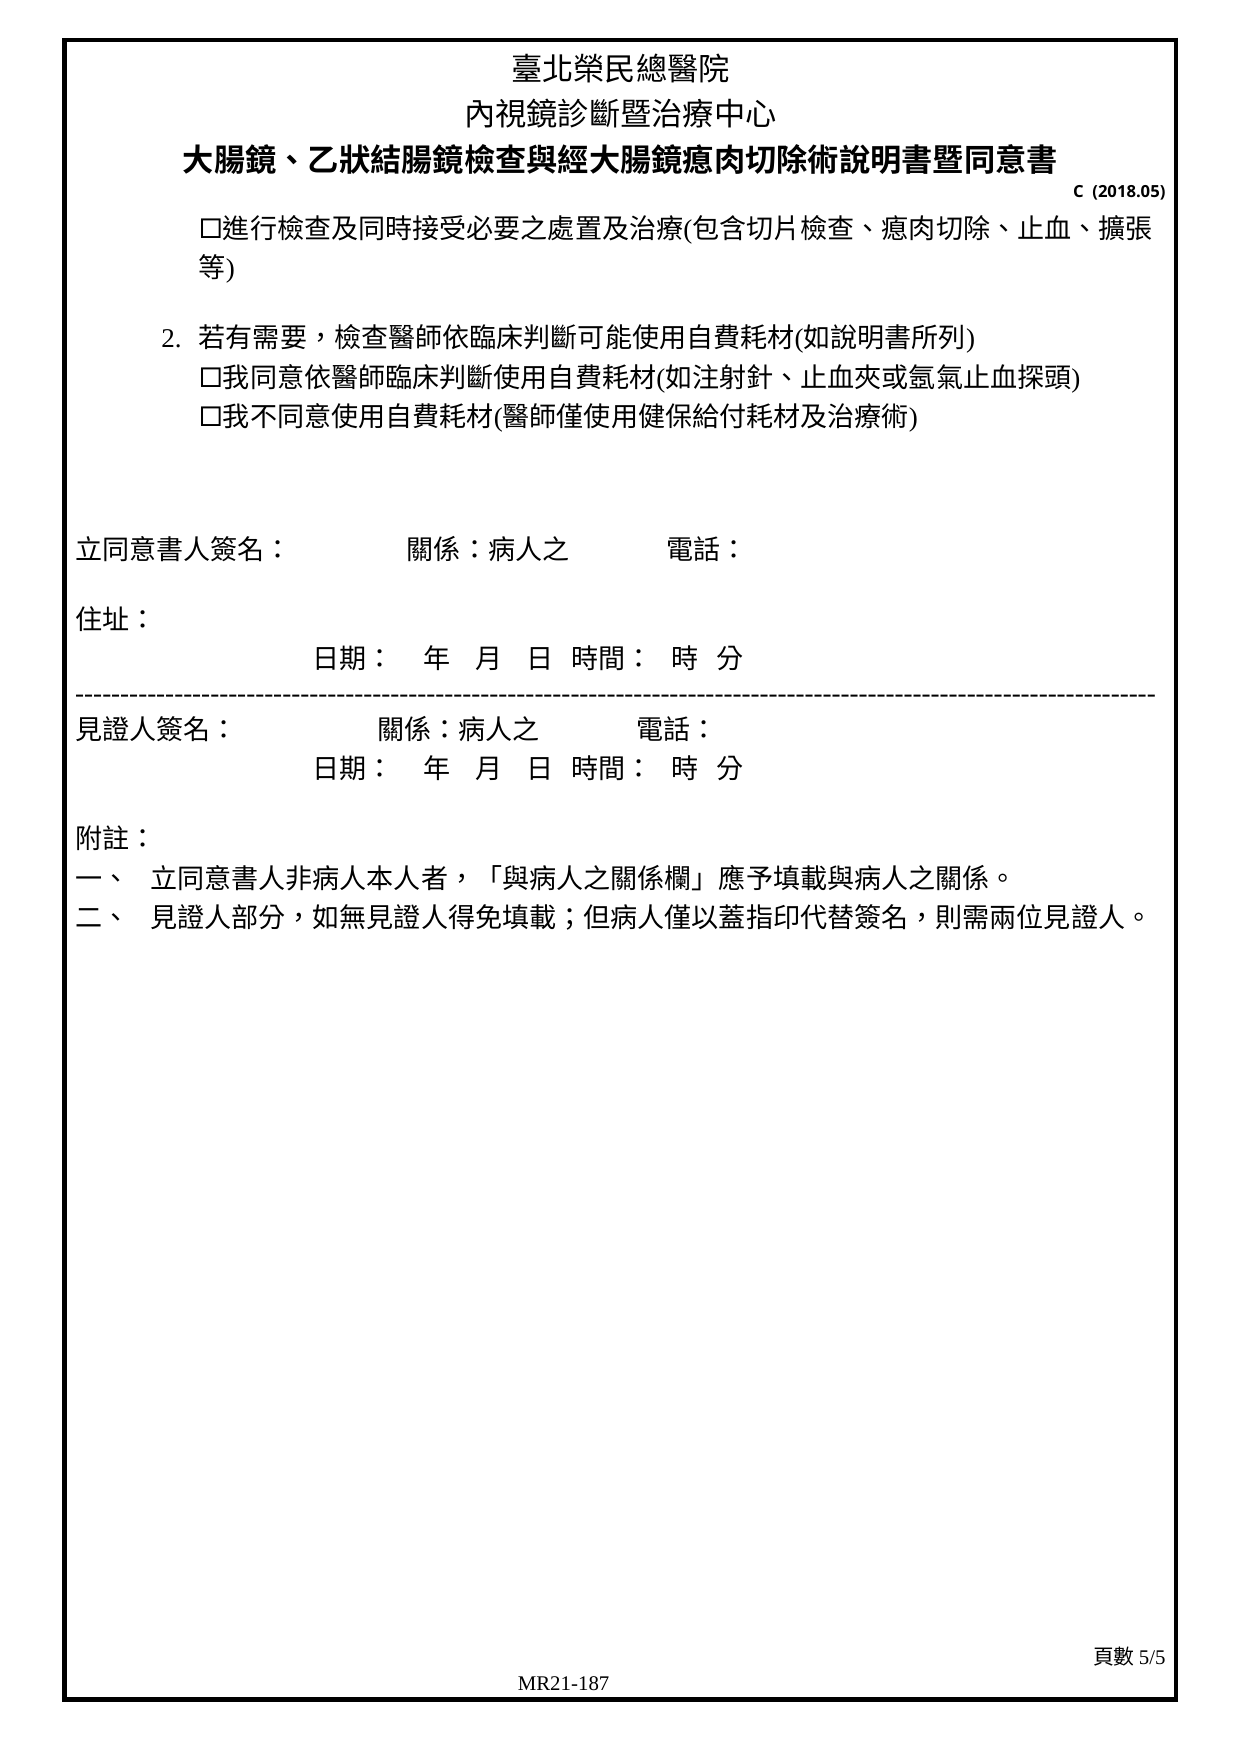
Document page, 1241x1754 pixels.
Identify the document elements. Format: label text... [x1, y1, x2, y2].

text 日期： 年 月 日 時間： 時 分 [75, 637, 1165, 677]
list 立同意書人非病人本人者，「與病人之關係欄」應予填載與病人之關係。 [75, 857, 1165, 896]
list 進行檢查及同時接受必要之處置及治療(包含切片檢查、瘜肉切除、止血、擴張等) [198, 207, 1165, 285]
list 我不同意使用自費耗材(醫師僅使用健保給付耗材及治療術) [198, 395, 1165, 434]
text 立同意書人簽名： 關係：病人之 電話： [75, 528, 1165, 567]
text 見證人簽名： 關係：病人之 電話： [75, 708, 1165, 747]
text ------------------------------------------------------------------------------------------------------------------------ [75, 677, 1165, 708]
list 若有需要，檢查醫師依臨床判斷可能使用自費耗材(如說明書所列) [161, 316, 1165, 356]
list 見證人部分，如無見證人得免填載；但病人僅以蓋指印代替簽名，則需兩位見證人。 [75, 896, 1165, 935]
text 住址： [75, 598, 1165, 637]
list 我同意依醫師臨床判斷使用自費耗材(如注射針、止血夾或氬氣止血探頭) [198, 356, 1165, 395]
text 日期： 年 月 日 時間： 時 分 [75, 747, 1165, 786]
text 附註： [75, 817, 1165, 857]
